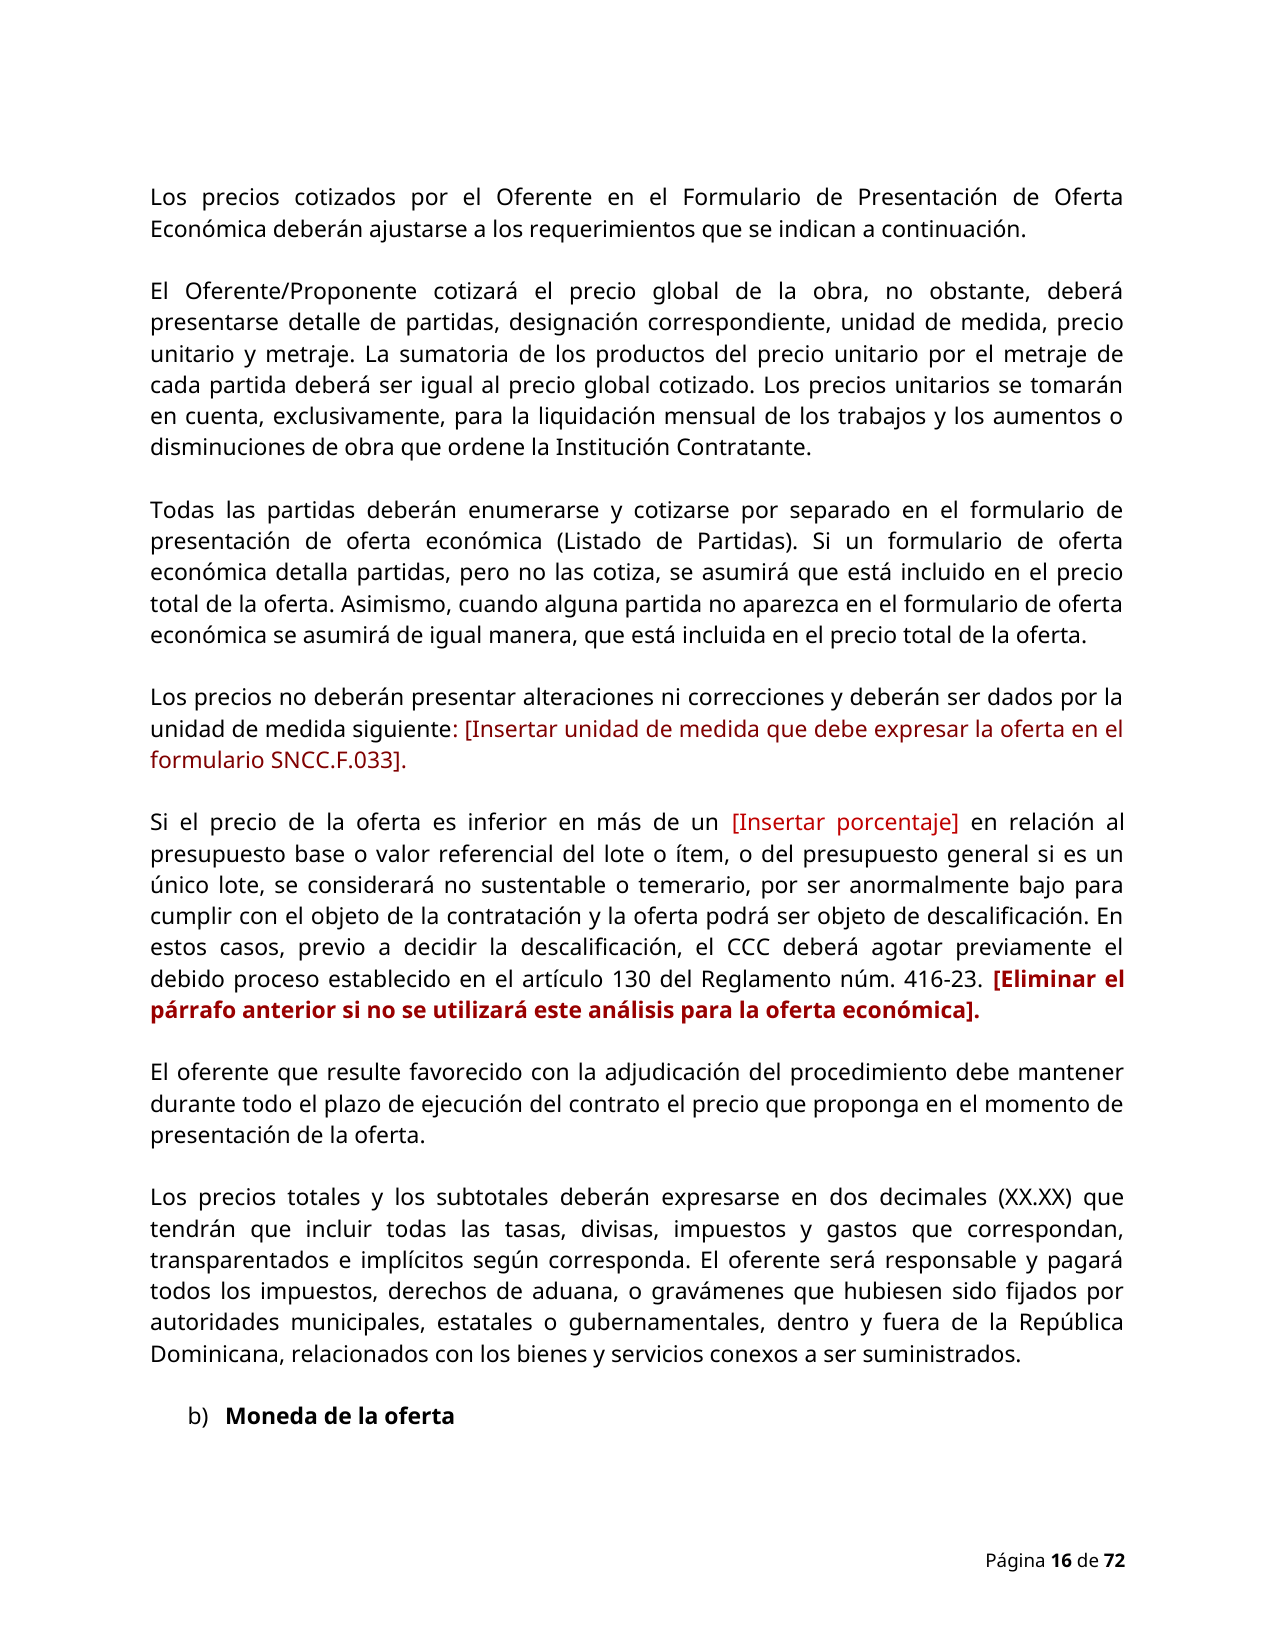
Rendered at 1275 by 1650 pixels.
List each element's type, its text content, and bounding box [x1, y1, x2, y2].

text El Oferente/Proponente cotizará el precio global de la obra, no obstante, deberá presentarse detalle de partidas, designación correspondiente, unidad de medida, precio unitario y metraje. La sumatoria de los productos del precio unitario por el metraje de cada partida deberá ser igual al precio global cotizado. Los precios unitarios se tomarán en cuenta, exclusivamente, para la liquidación mensual de los trabajos y los aumentos o disminuciones de obra que ordene la Institución Contratante. [150, 275, 1125, 462]
text Si el precio de la oferta es inferior en más de un [Insertar porcentaje] en relación al presupuesto base o valor referencial del lote o ítem, o del presupuesto general si es un único lote, se considerará no sustentable o temerario, por ser anormalmente bajo para cumplir con el objeto de la contratación y la oferta podrá ser objeto de descalificación. En estos casos, previo a decidir la descalificación, el CCC deberá agotar previamente el debido proceso establecido en el artículo 130 del Reglamento núm. 416-23. [Eliminar el párrafo anterior si no se utilizará este análisis para la oferta económica]. [150, 806, 1125, 1025]
text Todas las partidas deberán enumerarse y cotizarse por separado en el formulario de presentación de oferta económica (Listado de Partidas). Si un formulario de oferta económica detalla partidas, pero no las cotiza, se asumirá que está incluido en el precio total de la oferta. Asimismo, cuando alguna partida no aparezca en el formulario de oferta económica se asumirá de igual manera, que está incluida en el precio total de la oferta. [150, 494, 1125, 650]
text Los precios no deberán presentar alteraciones ni correcciones y deberán ser dados por la unidad de medida siguiente: [Insertar unidad de medida que debe expresar la oferta en el formulario SNCC.F.033]. [150, 681, 1125, 775]
text Los precios cotizados por el Oferente en el Formulario de Presentación de Oferta Económica deberán ajustarse a los requerimientos que se indican a continuación. [150, 181, 1125, 244]
text Los precios totales y los subtotales deberán expresarse en dos decimales (XX.XX) que tendrán que incluir todas las tasas, divisas, impuestos y gastos que correspondan, transparentados e implícitos según corresponda. El oferente será responsable y pagará todos los impuestos, derechos de aduana, o gravámenes que hubiesen sido fijados por autoridades municipales, estatales o gubernamentales, dentro y fuera de la República Dominicana, relacionados con los bienes y servicios conexos a ser suministrados. [150, 1181, 1125, 1369]
text El oferente que resulte favorecido con la adjudicación del procedimiento debe mantener durante todo el plazo de ejecución del contrato el precio que proponga en el momento de presentación de la oferta. [150, 1056, 1125, 1150]
list Moneda de la oferta [187, 1400, 1125, 1431]
